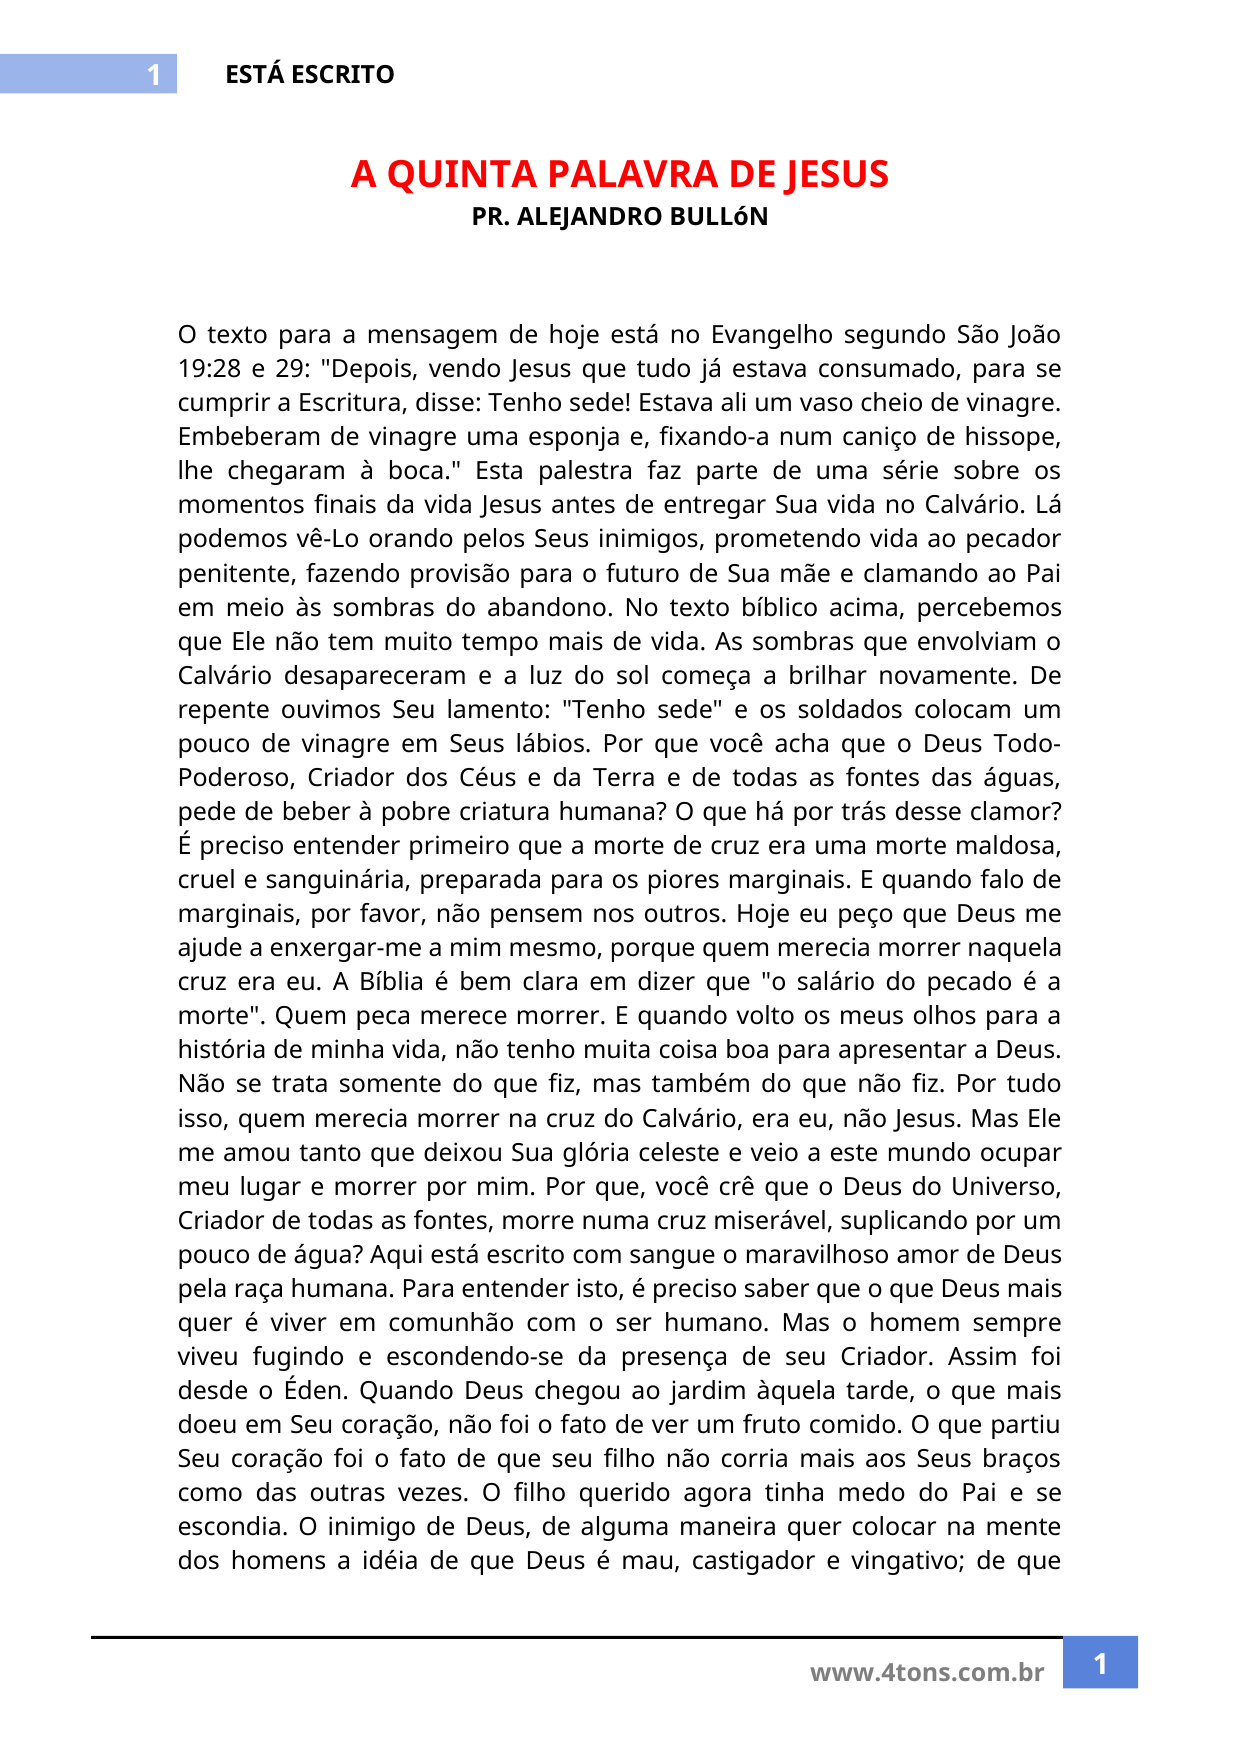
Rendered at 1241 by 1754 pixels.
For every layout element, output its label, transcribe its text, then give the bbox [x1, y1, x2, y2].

text A QUINTA PALAVRA DE JESUS PR. ALEJANDRO BULLóN [177, 148, 1063, 233]
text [177, 317, 1063, 1577]
